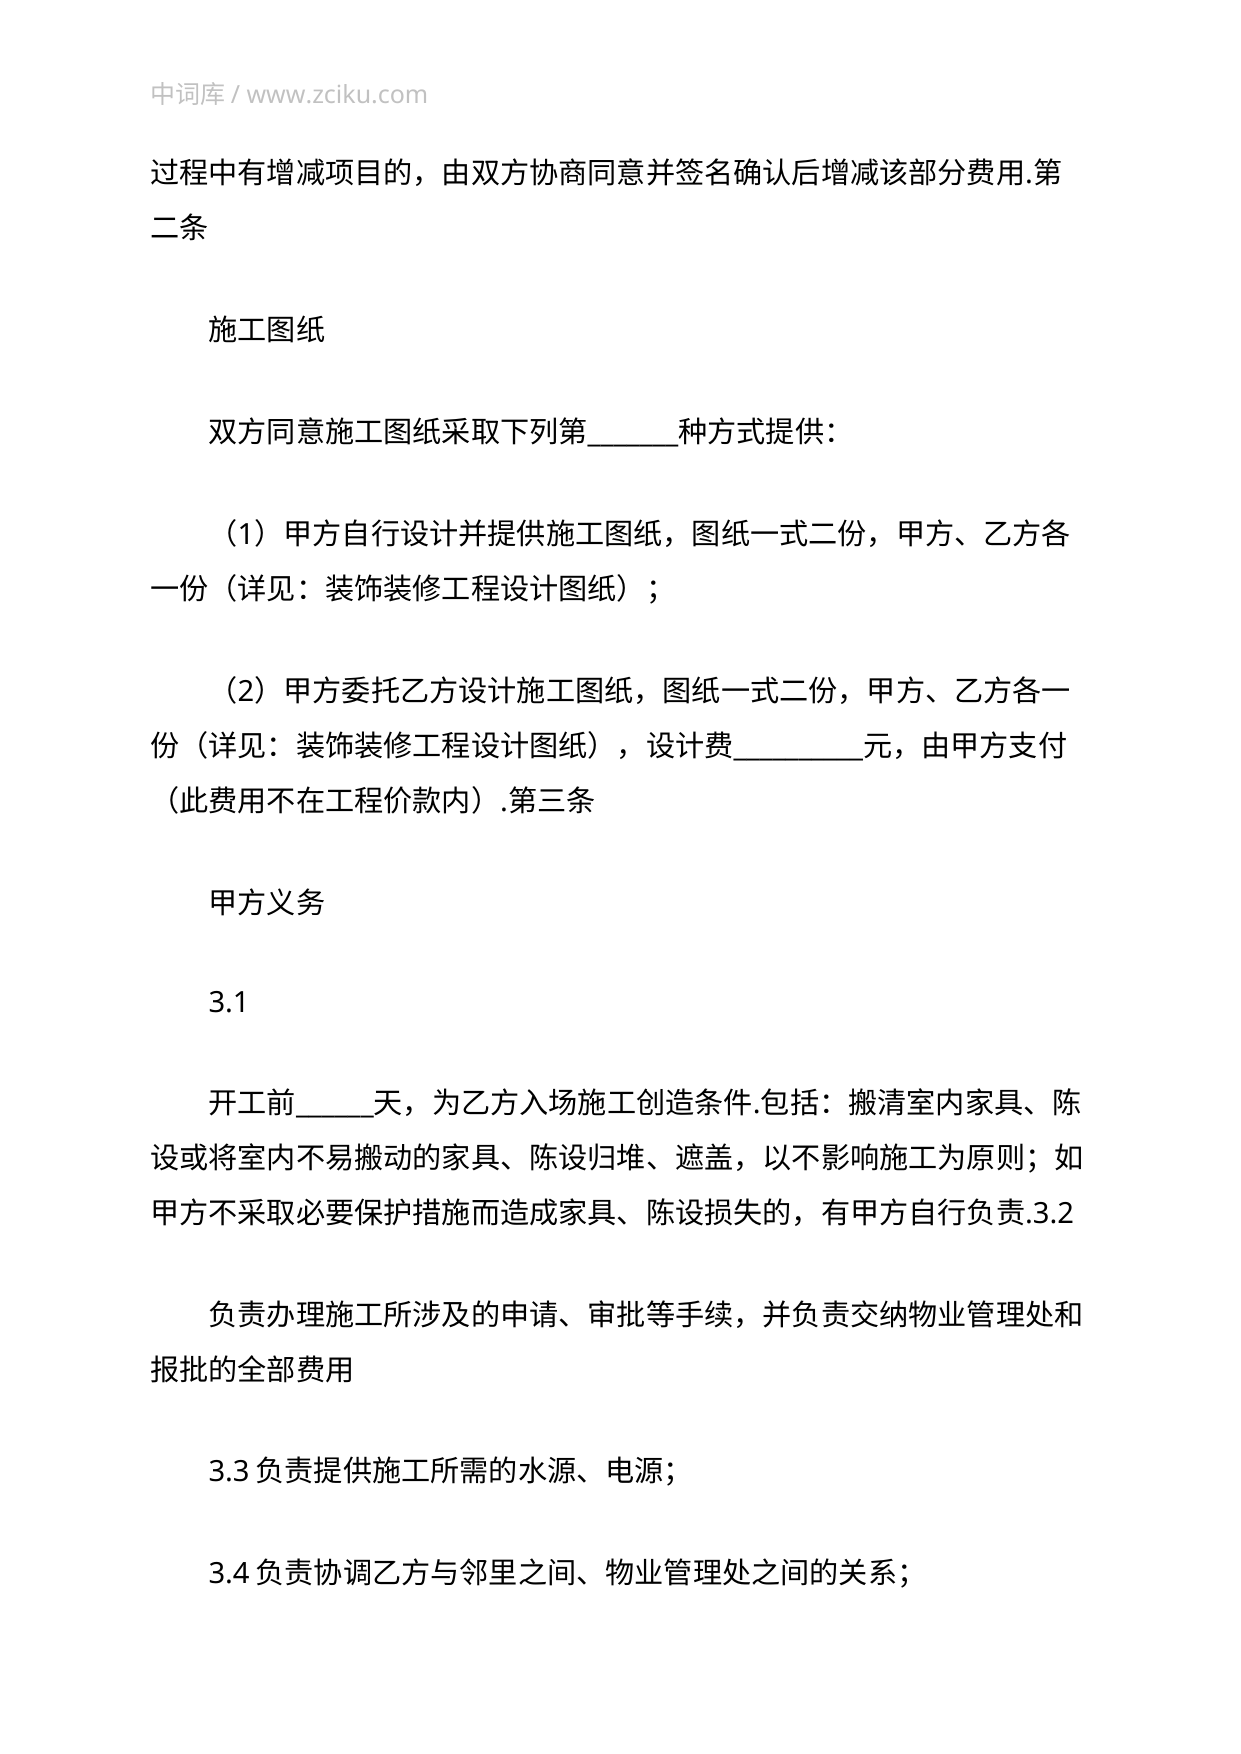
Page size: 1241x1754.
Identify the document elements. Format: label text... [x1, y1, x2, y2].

text 3.1 [150, 981, 1090, 1021]
text 双方同意施工图纸采取下列第_______种方式提供： [150, 408, 1090, 451]
text 开工前______天，为乙方入场施工创造条件.包括：搬清室内家具、陈设或将室内不易搬动的家具、陈设归堆、遮盖，以不影响施工为原则；如甲方不采取必要保护措施而造成家具、陈设损失的，有甲方自行负责.3.2 [150, 1079, 1090, 1232]
text 甲方义务 [150, 879, 1090, 922]
text 3.4负责协调乙方与邻里之间、物业管理处之间的关系； [150, 1550, 1090, 1592]
text 3.3负责提供施工所需的水源、电源； [150, 1448, 1090, 1490]
text 负责办理施工所涉及的申请、审批等手续，并负责交纳物业管理处和报批的全部费用 [150, 1291, 1090, 1388]
text （2）甲方委托乙方设计施工图纸，图纸一式二份，甲方、乙方各一份（详见：装饰装修工程设计图纸），设计费__________元，由甲方支付（此费用不在工程价款内）.第三条 [150, 667, 1090, 820]
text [150, 150, 1090, 247]
text （1）甲方自行设计并提供施工图纸，图纸一式二份，甲方、乙方各一份（详见：装饰装修工程设计图纸）； [150, 511, 1090, 608]
text 施工图纸 [150, 307, 1090, 349]
